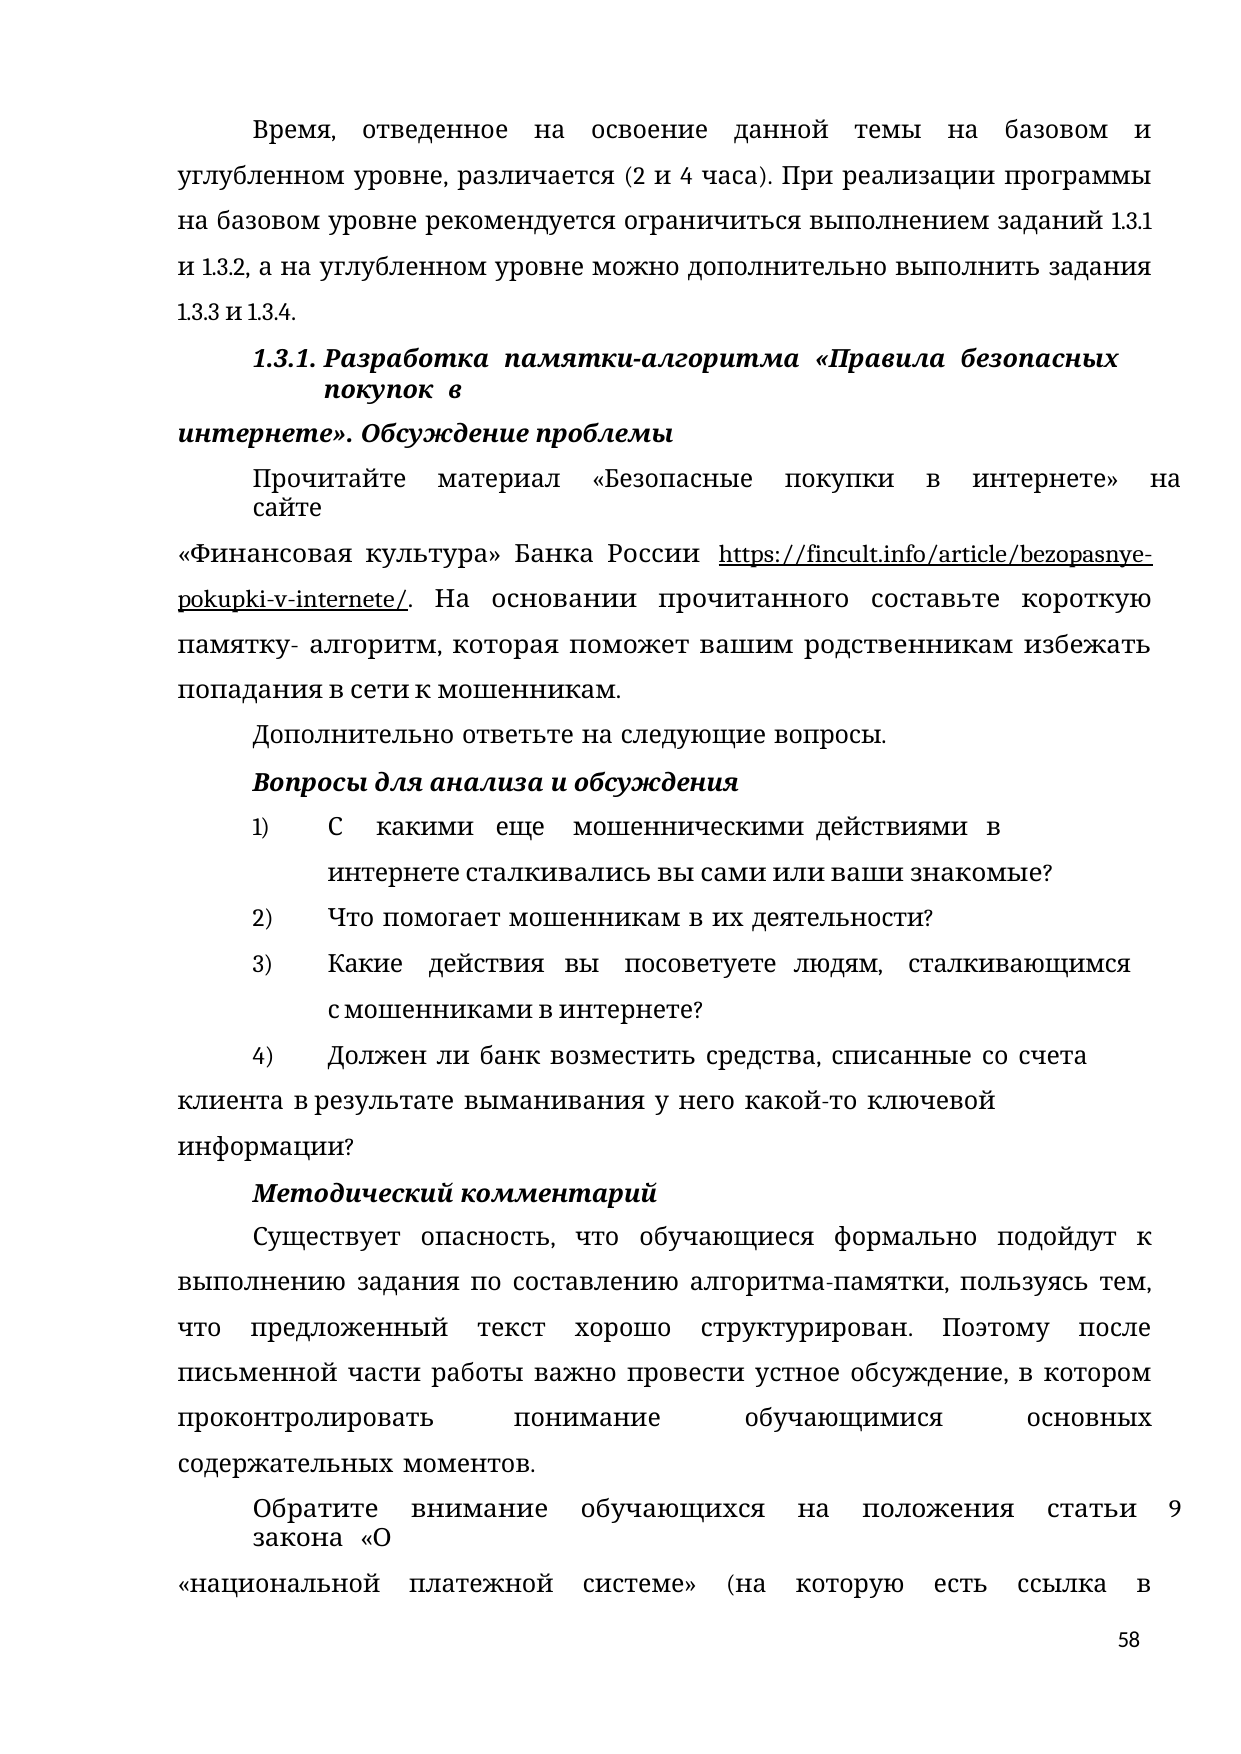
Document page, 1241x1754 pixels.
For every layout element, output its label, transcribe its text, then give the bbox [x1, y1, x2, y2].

text «Финансовая культура» Банка России https://fincult.info/article/bezopasnye- pokupki-v-internete/. На основании прочитанного составьте короткую памятку- алгоритм, которая поможет вашим родственникам избежать попадания в сети к мошенникам. [177, 540, 1152, 705]
text Существует опасность, что обучающиеся формально подойдут к выполнению задания по составлению алгоритма-памятки, пользуясь тем, что предложенный текст хорошо структурирован. Поэтому после письменной части работы важно провести устное обсуждение, в котором проконтролировать понимание обучающимися основных содержательных моментов. [177, 1223, 1152, 1478]
text Прочитайте материал «Безопасные покупки в интернете» на сайте [252, 465, 1181, 522]
list Какие действия вы посоветуете людям, сталкивающимся с мошенниками в интернете? [177, 950, 1152, 1024]
subtitle Вопросы для анализа и обсуждения [252, 764, 1181, 798]
text Время, отведенное на освоение данной темы на базовом и углубленном уровне, различается (2 и 4 часа). При реализации программы на базовом уровне рекомендуется ограничиться выполнением заданий 1.3.1 и 1.3.2, а на углубленном уровне можно дополнительно выполнить задания 1.3.3 и 1.3.4. [177, 116, 1152, 327]
list Должен ли банк возместить средства, списанные со счета клиента в результате выманивания у него какой-то ключевой информации? [177, 1042, 1152, 1161]
subtitle Методический комментарий [252, 1178, 1181, 1208]
text интернете». Обсуждение проблемы [177, 416, 1181, 450]
list Что помогает мошенникам в их деятельности? [252, 904, 1181, 933]
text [177, 1570, 1152, 1599]
subtitle Разработка памятки-алгоритма «Правила безопасных покупок в [252, 343, 1181, 404]
list С какими еще мошенническими действиями в интернете сталкивались вы сами или ваши знакомые? [177, 813, 1152, 887]
text Дополнительно ответьте на следующие вопросы. [252, 721, 1181, 750]
text Обратите внимание обучающихся на положения статьи 9 закона «О [252, 1495, 1181, 1553]
